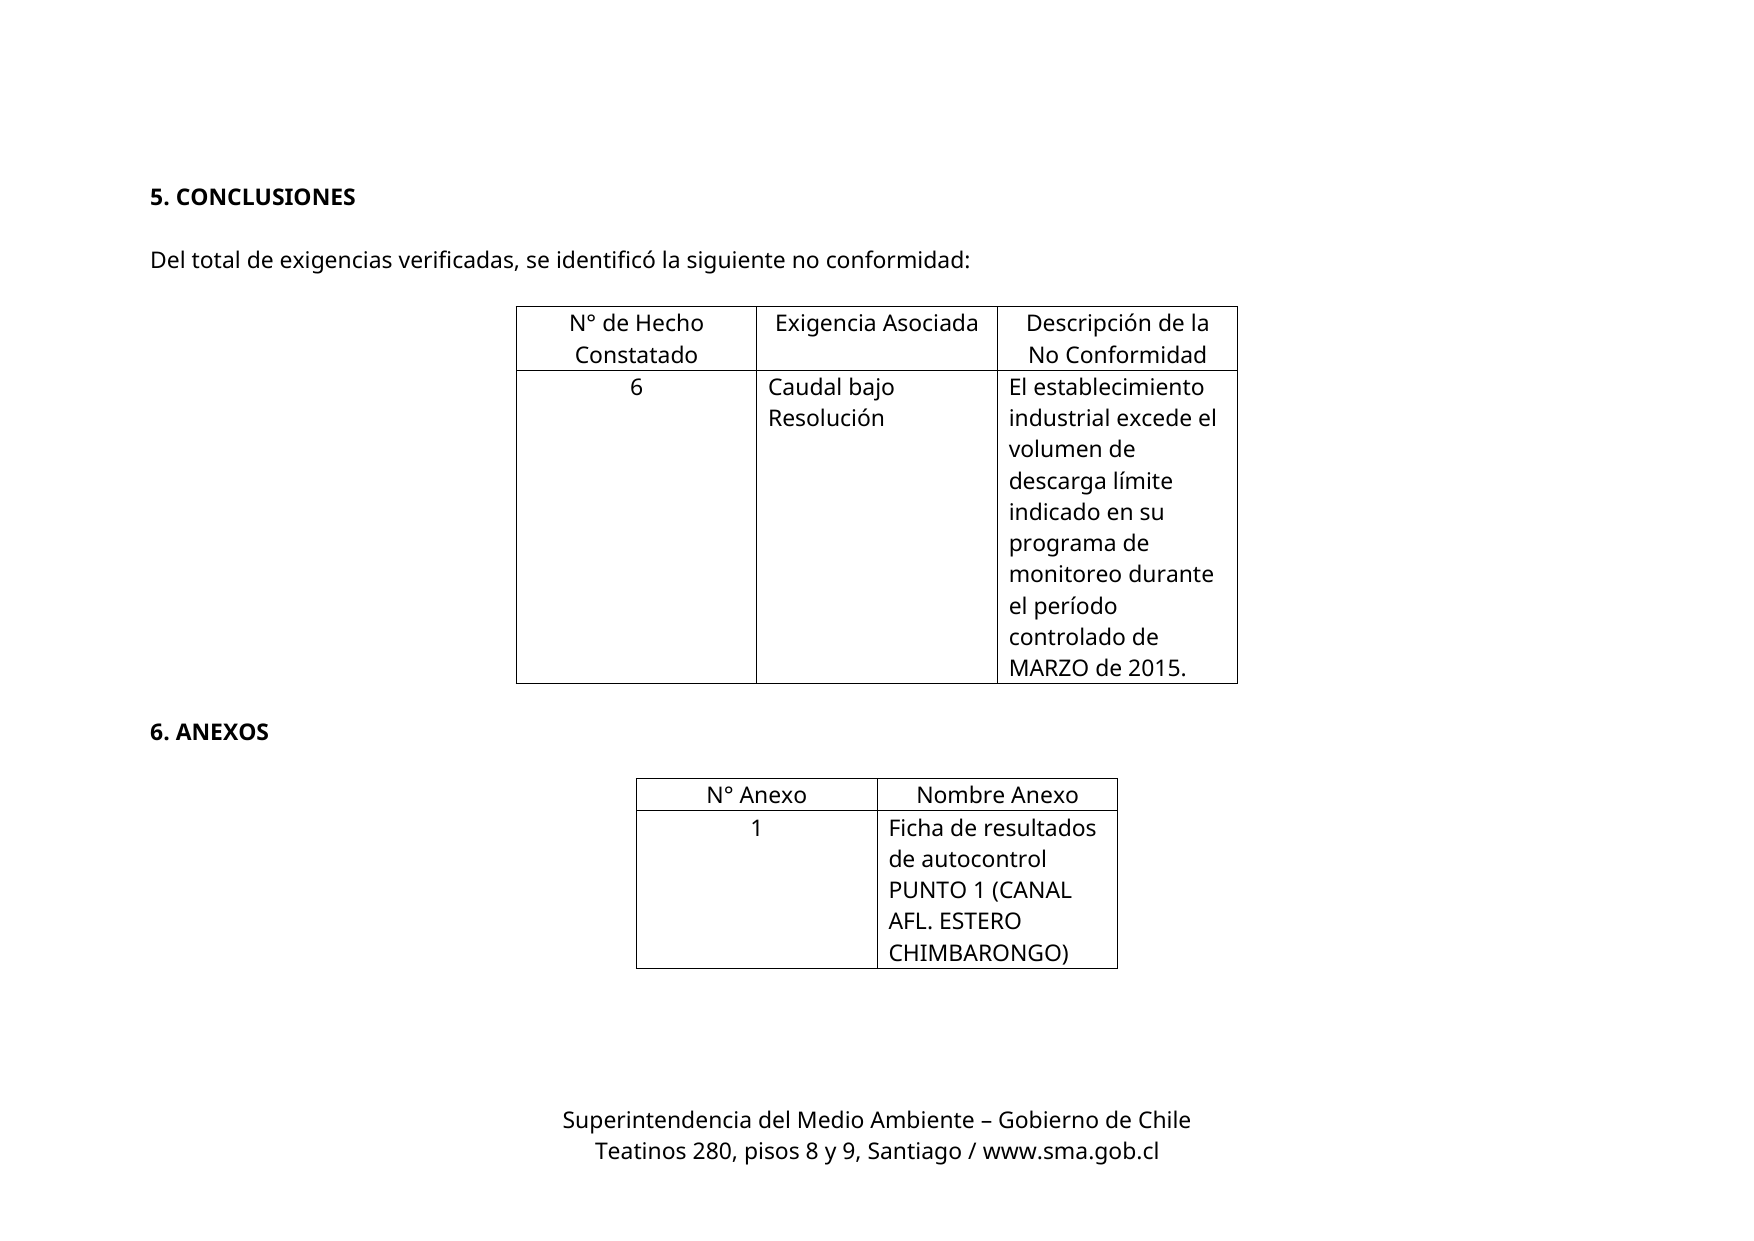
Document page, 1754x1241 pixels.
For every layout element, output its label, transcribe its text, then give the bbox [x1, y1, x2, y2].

table_header Exigencia Asociada [757, 307, 997, 370]
table_header N° Anexo [637, 779, 877, 810]
text Del total de exigencias verificadas, se identificó la siguiente no conformidad: [150, 212, 1604, 275]
table_cell 6 [517, 371, 756, 683]
table_header N° de Hecho Constatado [517, 307, 756, 370]
text 6. ANEXOS [150, 684, 1604, 747]
text 5. CONCLUSIONES [150, 150, 1604, 212]
table_cell Ficha de resultados de autocontrol PUNTO 1 (CANAL AFL. ESTERO CHIMBARONGO) [878, 811, 1117, 968]
table_cell Caudal bajo Resolución [757, 371, 997, 683]
table_cell 1 [637, 811, 877, 968]
table_cell El establecimiento industrial excede el volumen de descarga límite indicado en su programa de monitoreo durante el período controlado de MARZO de 2015. [998, 371, 1237, 683]
table_header Descripción de la No Conformidad [998, 307, 1237, 370]
table_header Nombre Anexo [878, 779, 1117, 810]
